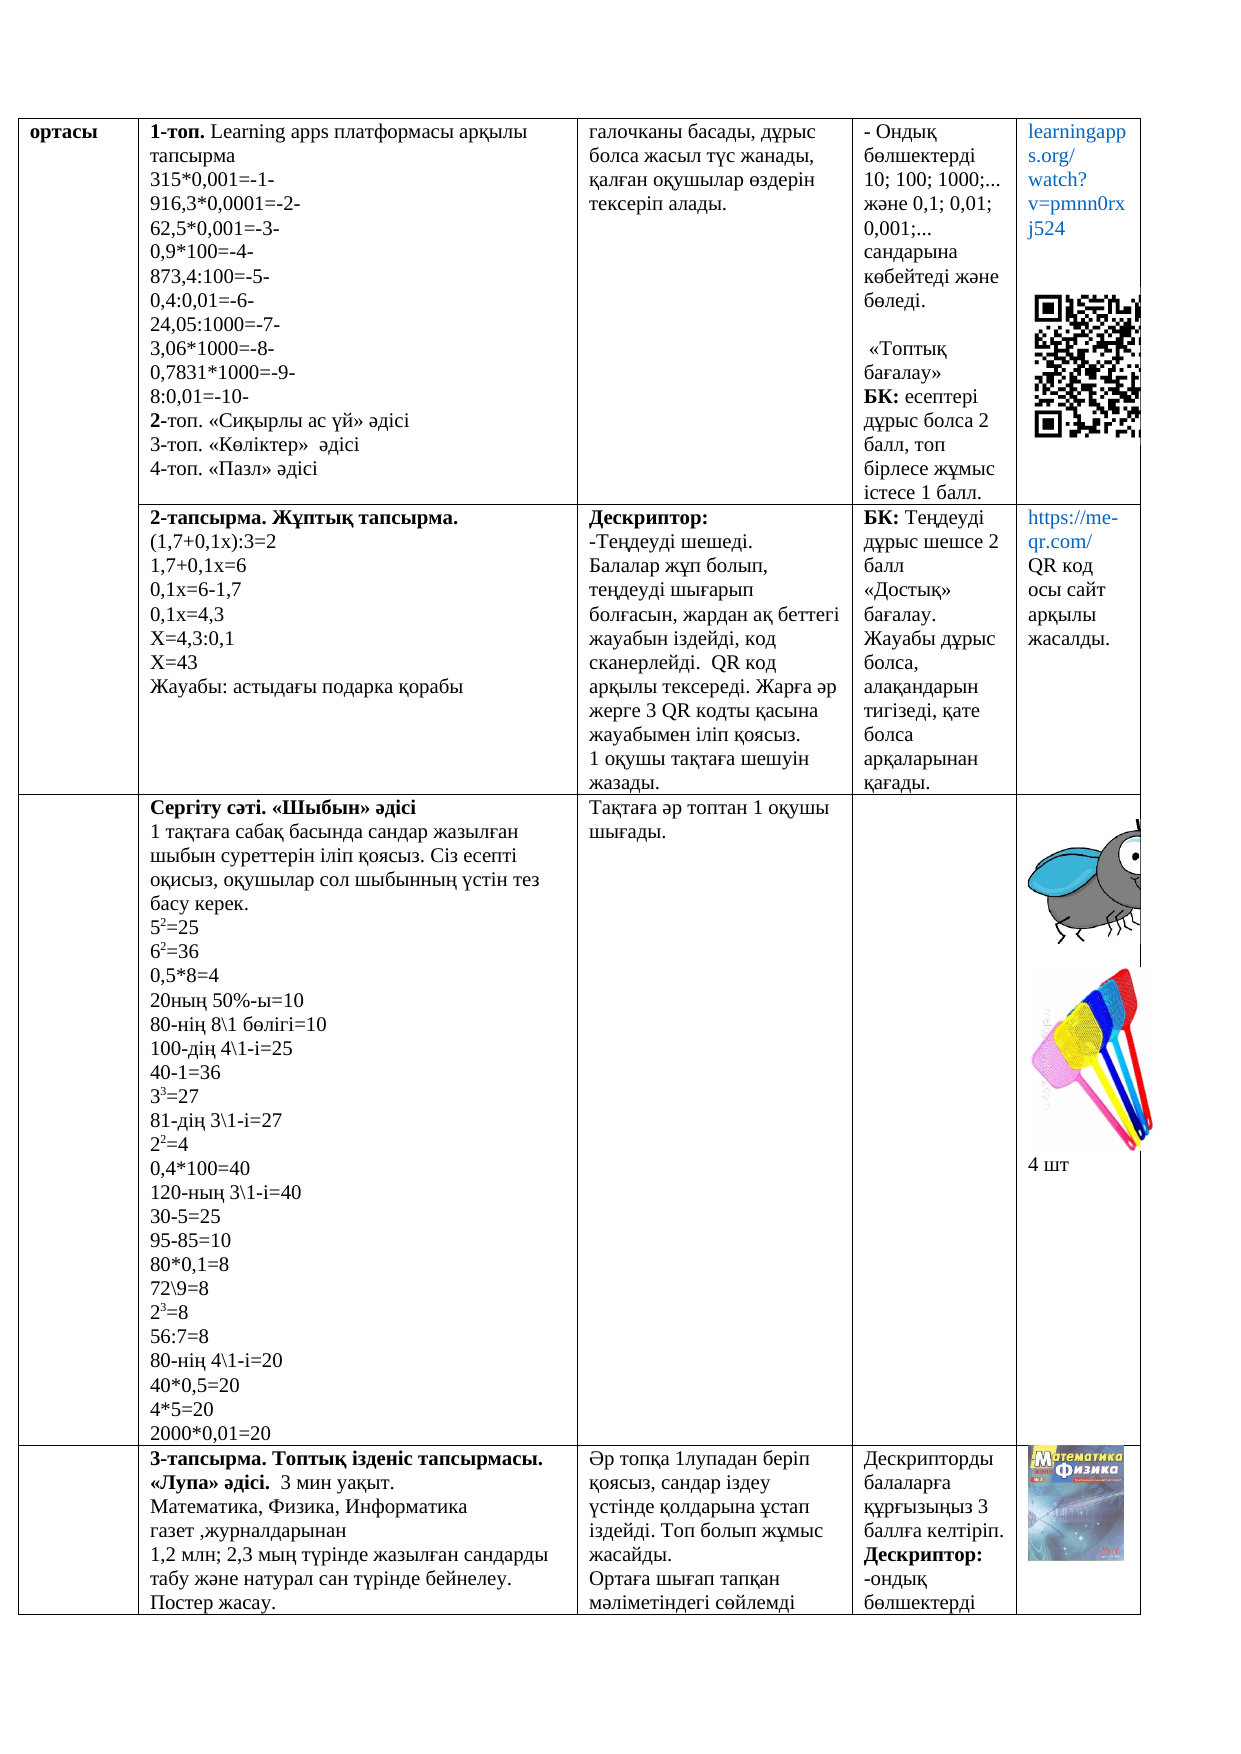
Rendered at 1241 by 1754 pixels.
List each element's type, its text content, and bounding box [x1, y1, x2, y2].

table_cell Дескриптор: -Теңдеуді шешеді. Балалар жұп болып, теңдеуді шығарып болғасын, жардан ақ беттегі жауабын іздейді, код сканерлейді. QR код арқылы тексереді. Жарға әр жерге 3 QR кодты қасына жауабымен іліп қоясыз. 1 оқушы тақтаға шешуін жазады. [578, 505, 852, 794]
picture [1027, 819, 1141, 944]
table_cell [853, 795, 1016, 1445]
table_cell Тақтаға әр топтан 1 оқушы шығады. [578, 795, 852, 1445]
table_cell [139, 1446, 577, 1614]
table_cell БК: Теңдеуді дұрыс шешсе 2 балл «Достық» бағалау. Жауабы дұрыс болса, алақандарын тигізеді, қате болса арқаларынан қағады. [853, 505, 1016, 794]
table_cell [1017, 1446, 1140, 1614]
table_cell https://me-qr.com/ QR код осы сайт арқылы жасалды. [1017, 505, 1140, 794]
table_cell 4 шт [1017, 795, 1140, 1445]
picture [1031, 968, 1153, 1151]
picture [1027, 287, 1141, 445]
table_cell Сабақтың ортасы [19, 119, 138, 794]
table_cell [139, 119, 577, 504]
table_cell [578, 119, 852, 504]
table_cell [19, 795, 138, 1445]
picture [1027, 1445, 1124, 1561]
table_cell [578, 1446, 852, 1614]
table_cell Сергіту сәті. «Шыбын» әдісі 1 тақтаға сабақ басында сандар жазылған шыбын суреттерін іліп қоясыз. Сіз есепті оқисыз, оқушылар сол шыбынның үстін тез басу керек. 52=25 62=36 0,5*8=4 20ның 50%-ы=10 80-нің 8\1 бөлігі=10 100-дің 4\1-і=25 40-1=36 33=27 81-дің 3\1-і=27 22=4 0,4*100=40 120-ның 3\1-і=40 30-5=25 95-85=10 80*0,1=8 72\9=8 23=8 56:7=8 80-нің 4\1-і=20 40*0,5=20 4*5=20 2000*0,01=20 [139, 795, 577, 1445]
table_cell 2-тапсырма. Жұптық тапсырма. (1,7+0,1x):3=2 1,7+0,1х=6 0,1х=6-1,7 0,1х=4,3 Х=4,3:0,1 Х=43 Жауабы: астыдағы подарка қорабы [139, 505, 577, 794]
table_cell [19, 1446, 138, 1614]
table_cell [853, 119, 1016, 504]
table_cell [1017, 119, 1140, 504]
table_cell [853, 1446, 1016, 1614]
